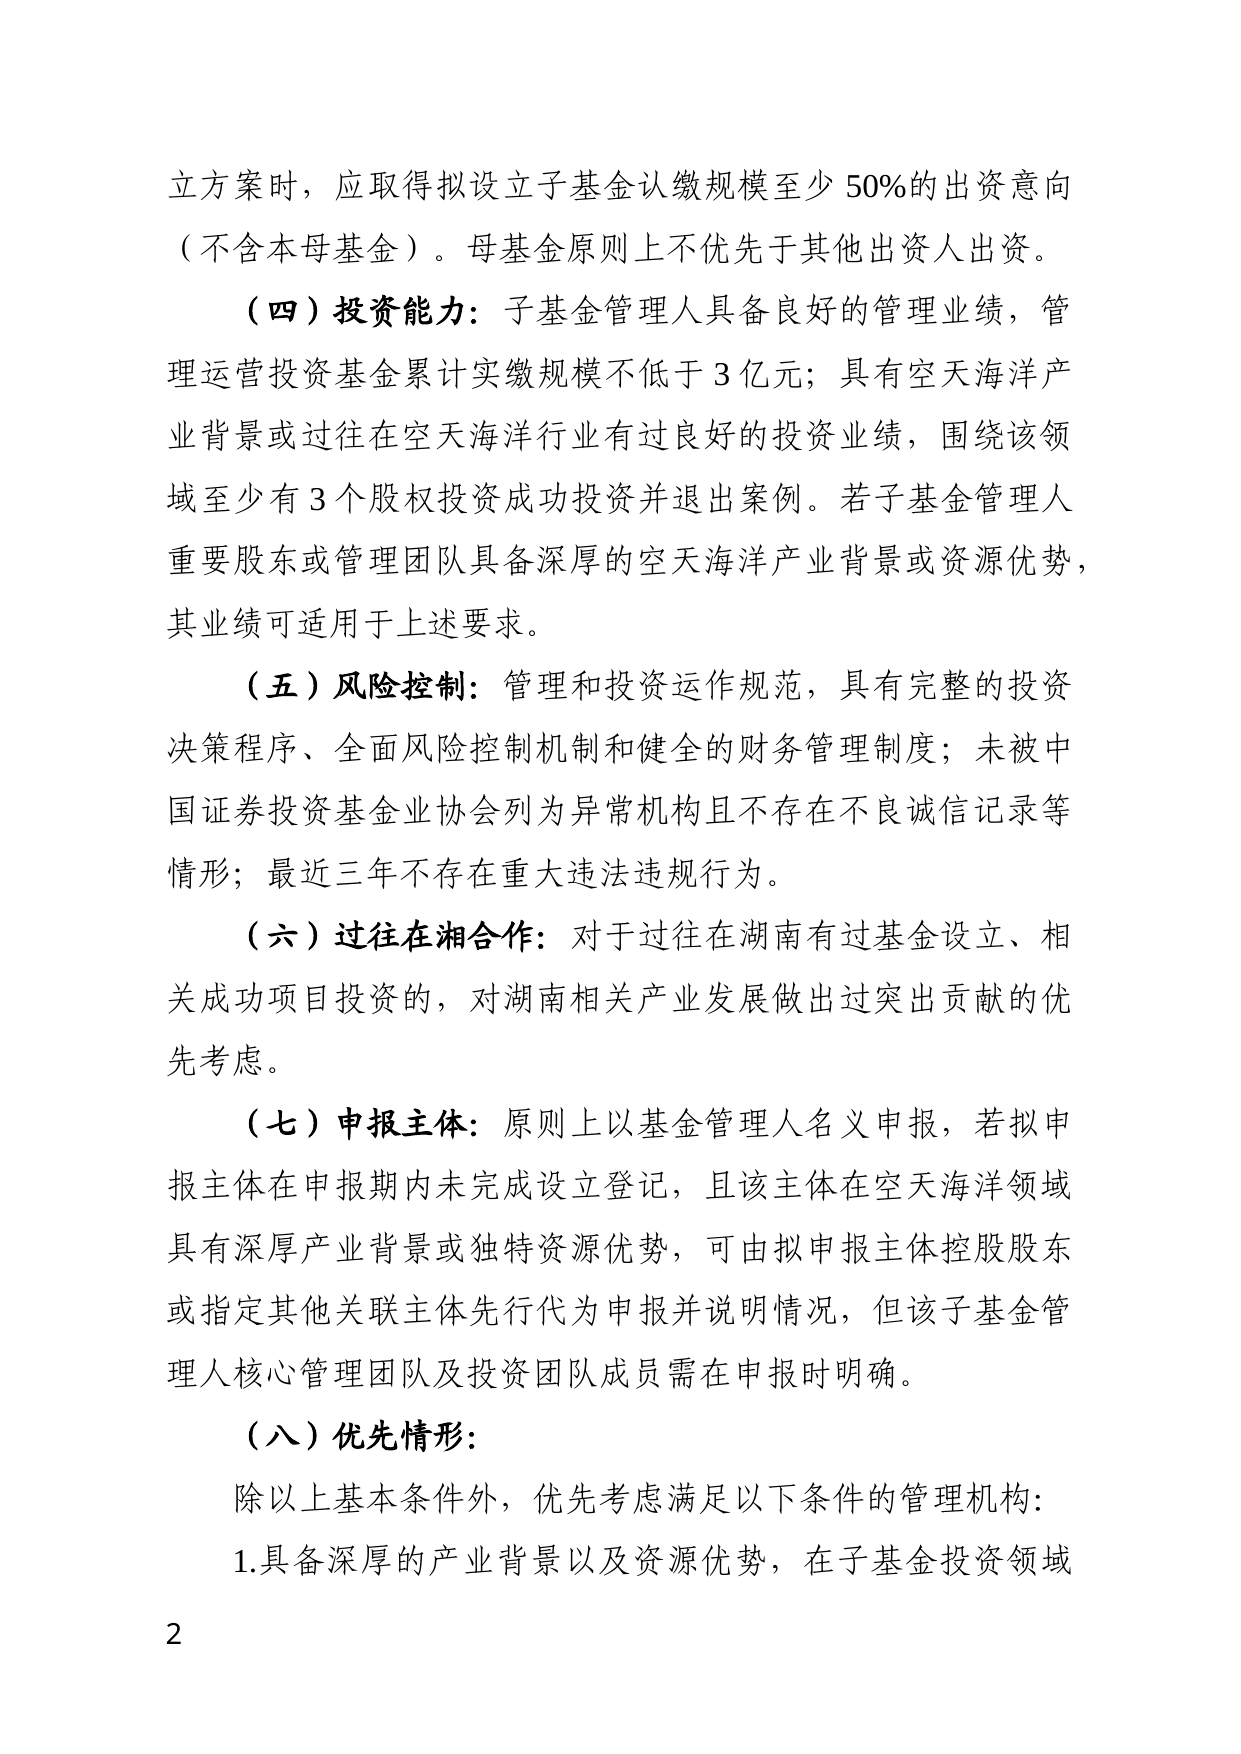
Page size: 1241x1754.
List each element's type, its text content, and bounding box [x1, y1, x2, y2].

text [165, 148, 1075, 273]
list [165, 1523, 1075, 1585]
text （六）过往在湘合作：对于过往在湖南有过基金设立、相关成功项目投资的，对湖南相关产业发展做出过突出贡献的优先考虑。 [165, 898, 1075, 1085]
text （四）投资能力：子基金管理人具备良好的管理业绩，管理运营投资基金累计实缴规模不低于3亿元；具有空天海洋产业背景或过往在空天海洋行业有过良好的投资业绩，围绕该领域至少有3个股权投资成功投资并退出案例。若子基金管理人重要股东或管理团队具备深厚的空天海洋产业背景或资源优势，其业绩可适用于上述要求。 [165, 273, 1075, 648]
text 除以上基本条件外，优先考虑满足以下条件的管理机构： [165, 1460, 1075, 1523]
text （八）优先情形： [165, 1398, 1075, 1460]
text （五）风险控制：管理和投资运作规范，具有完整的投资决策程序、全面风险控制机制和健全的财务管理制度；未被中国证券投资基金业协会列为异常机构且不存在不良诚信记录等情形；最近三年不存在重大违法违规行为。 [165, 648, 1075, 898]
text （七）申报主体：原则上以基金管理人名义申报，若拟申报主体在申报期内未完成设立登记，且该主体在空天海洋领域具有深厚产业背景或独特资源优势，可由拟申报主体控股股东或指定其他关联主体先行代为申报并说明情况，但该子基金管理人核心管理团队及投资团队成员需在申报时明确。 [165, 1085, 1075, 1398]
